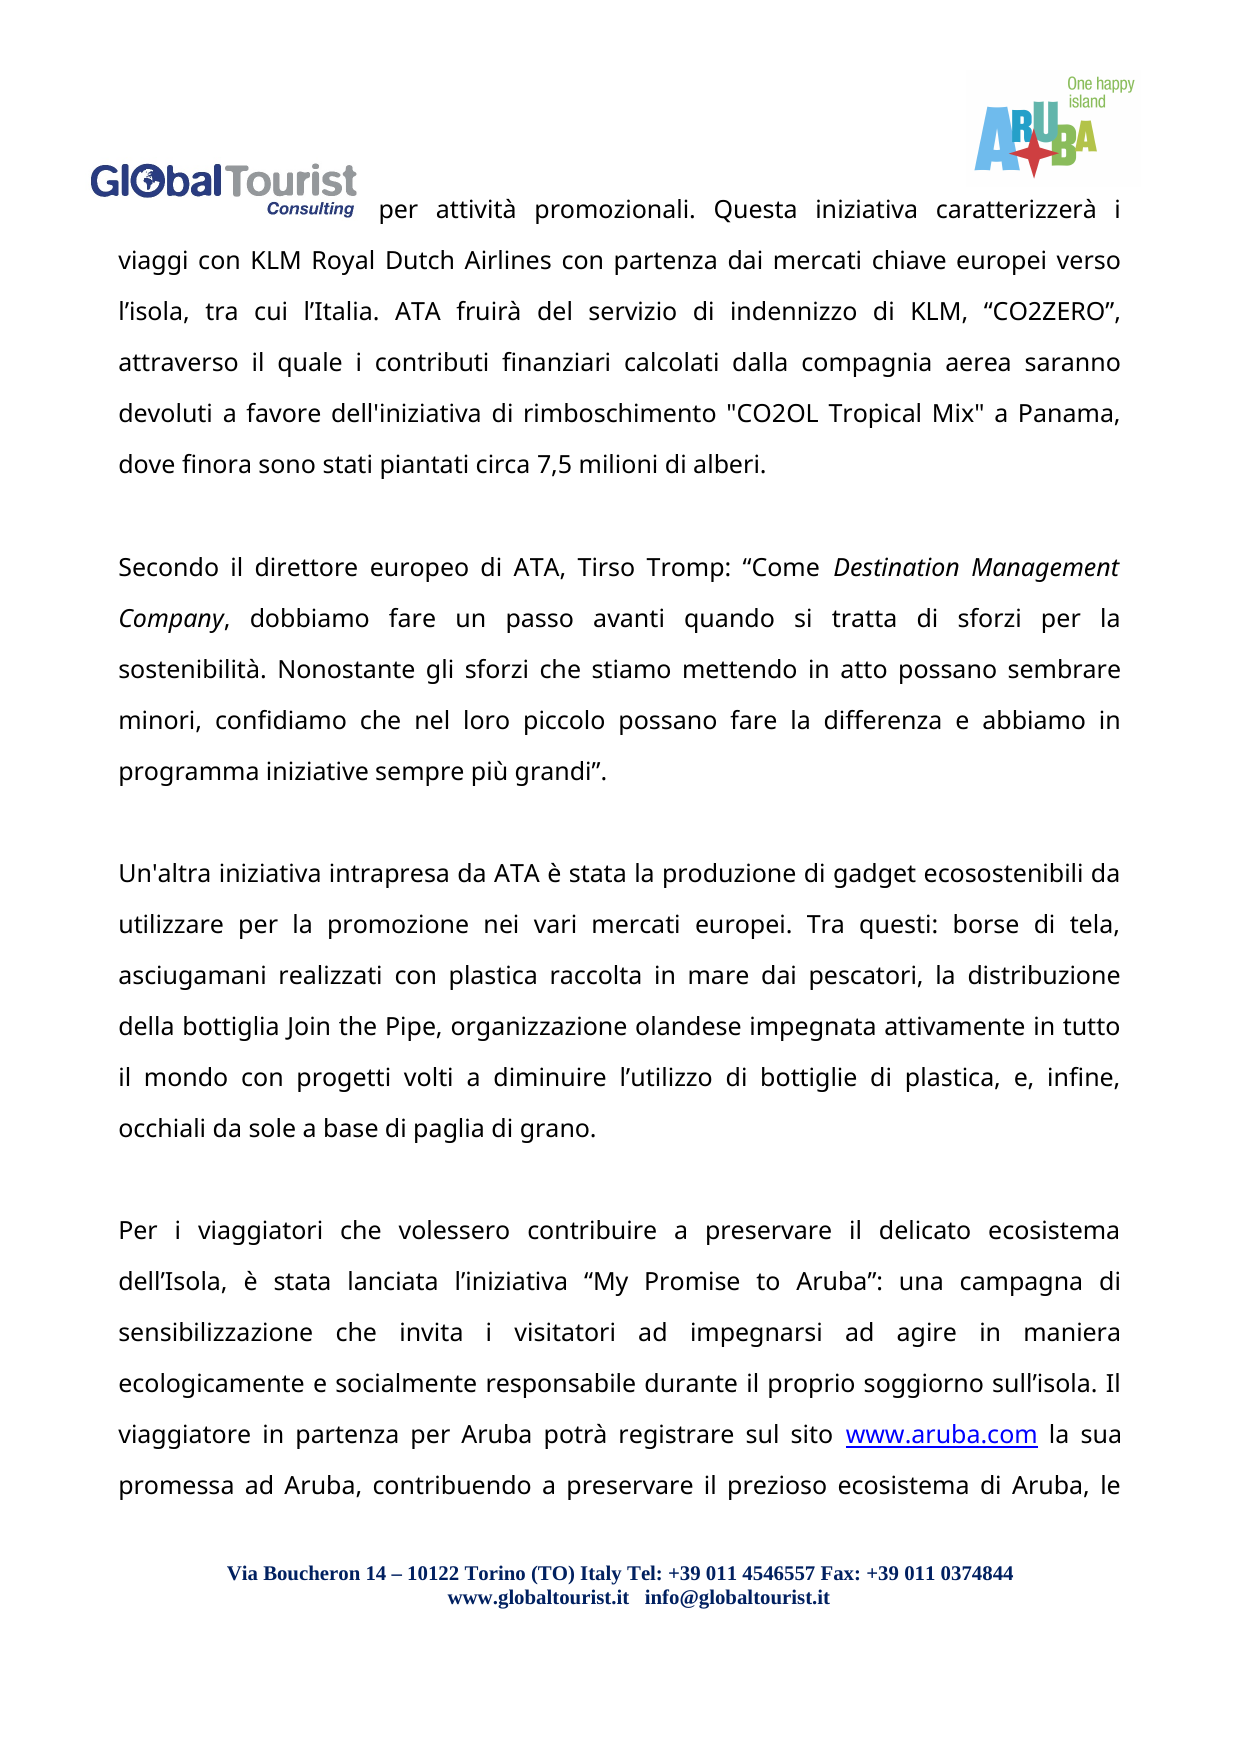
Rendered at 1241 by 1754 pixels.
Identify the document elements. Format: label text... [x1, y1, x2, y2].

picture [84, 157, 360, 221]
text Un'altra iniziativa intrapresa da ATA è stata la produzione di gadget ecosostenibili da utilizzare per la promozione nei vari mercati europei. Tra questi: borse di tela, asciugamani realizzati con plastica raccolta in mare dai pescatori, la distribuzione della bottiglia Join the Pipe, organizzazione olandese impegnata attivamente in tutto il mondo con progetti volti a diminuire l’utilizzo di bottiglie di plastica, e, infine, occhiali da sole a base di paglia di grano. [118, 856, 1122, 1145]
text Secondo il direttore europeo di ATA, Tirso Tromp: “Come Destination Management Company, dobbiamo fare un passo avanti quando si tratta di sforzi per la sostenibilità. Nonostante gli sforzi che stiamo mettendo in atto possano sembrare minori, confidiamo che nel loro piccolo possano fare la differenza e abbiamo in programma iniziative sempre più grandi”. [118, 549, 1122, 787]
picture [965, 70, 1144, 189]
